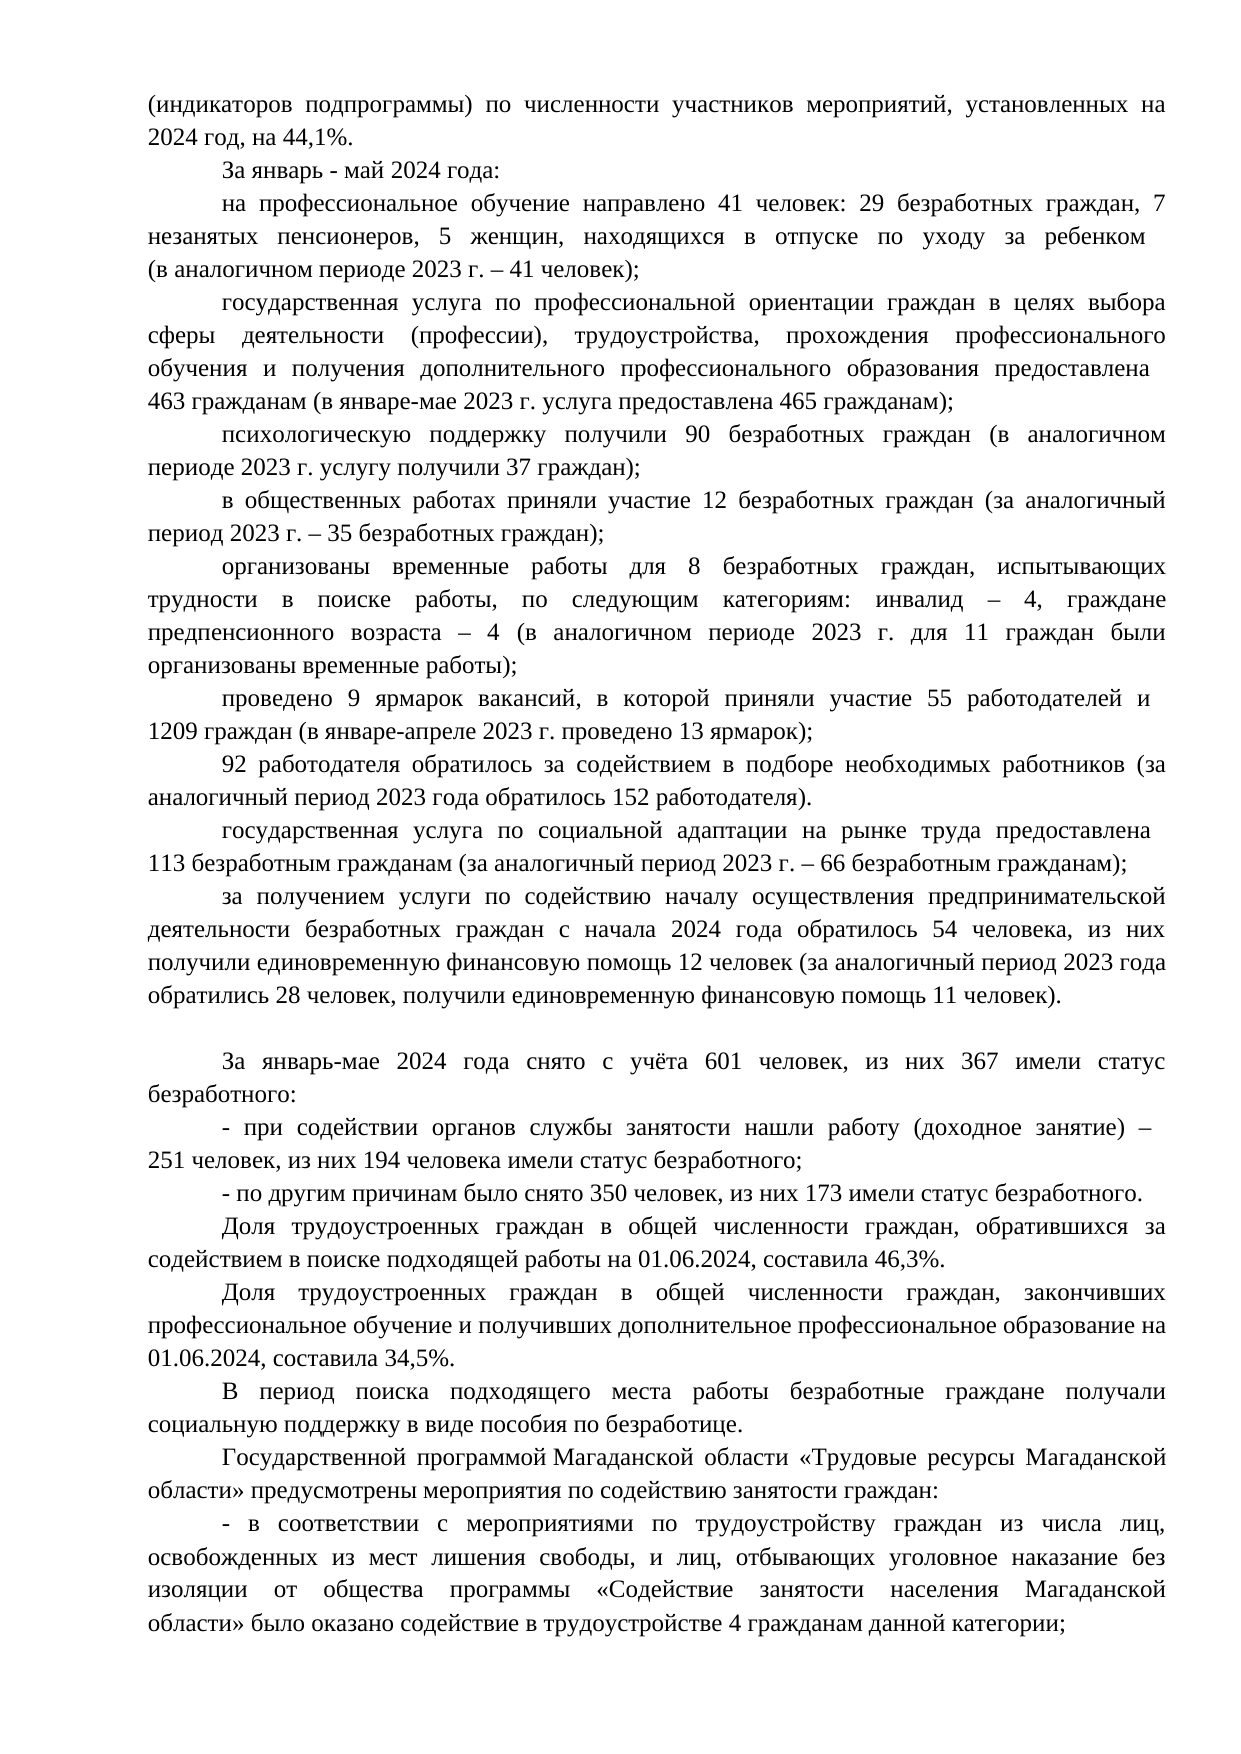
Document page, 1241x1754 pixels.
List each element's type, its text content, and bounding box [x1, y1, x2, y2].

text 92 работодателя обратилось за содействием в подборе необходимых работников (за аналогичный период 2023 года обратилось 152 работодателя). [148, 749, 1167, 811]
text государственная услуга по социальной адаптации на рынке труда предоставлена 113 безработным гражданам (за аналогичный период 2023 г. – 66 безработным гражданам); [148, 815, 1167, 877]
text - в соответствии с мероприятиями по трудоустройству граждан из числа лиц, освобожденных из мест лишения свободы, и лиц, отбывающих уголовное наказание без изоляции от общества программы «Содействие занятости населения Магаданской области» было оказано содействие в трудоустройстве 4 гражданам данной категории; [148, 1508, 1167, 1636]
text Доля трудоустроенных граждан в общей численности граждан, обратившихся за содействием в поиске подходящей работы на 01.06.2024, составила 46,3%. [148, 1211, 1167, 1273]
text психологическую поддержку получили 90 безработных граждан (в аналогичном периоде 2023 г. услугу получили 37 граждан); [148, 419, 1167, 481]
text Доля трудоустроенных граждан в общей численности граждан, закончивших профессиональное обучение и получивших дополнительное профессиональное образование на 01.06.2024, составила 34,5%. [148, 1277, 1167, 1372]
text В период поиска подходящего места работы безработные граждане получали социальную поддержку в виде пособия по безработице. [148, 1376, 1167, 1438]
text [148, 89, 1167, 150]
text организованы временные работы для 8 безработных граждан, испытывающих трудности в поиске работы, по следующим категориям: инвалид – 4, граждане предпенсионного возраста – 4 (в аналогичном периоде 2023 г. для 11 граждан были организованы временные работы); [148, 551, 1167, 679]
text за получением услуги по содействию началу осуществления предпринимательской деятельности безработных граждан с начала 2024 года обратилось 54 человека, из них получили единовременную финансовую помощь 12 человек (за аналогичный период 2023 года обратились 28 человек, получили единовременную финансовую помощь 11 человек). [148, 881, 1167, 1009]
text За январь - май 2024 года: [148, 155, 1167, 183]
text проведено 9 ярмарок вакансий, в которой приняли участие 55 работодателей и 1209 граждан (в январе-апреле 2023 г. проведено 13 ярмарок); [148, 683, 1167, 745]
text в общественных работах приняли участие 12 безработных граждан (за аналогичный период 2023 г. – 35 безработных граждан); [148, 485, 1167, 547]
text - при содействии органов службы занятости нашли работу (доходное занятие) – 251 человек, из них 194 человека имели статус безработного; [148, 1112, 1167, 1174]
text За январь-мае 2024 года снято с учёта 601 человек, из них 367 имели статус безработного: [148, 1046, 1167, 1108]
text Государственной программой Магаданской области «Трудовые ресурсы Магаданской области» предусмотрены мероприятия по содействию занятости граждан: [148, 1442, 1167, 1504]
text на профессиональное обучение направлено 41 человек: 29 безработных граждан, 7 незанятых пенсионеров, 5 женщин, находящихся в отпуске по уходу за ребенком (в аналогичном периоде 2023 г. – 41 человек); [148, 188, 1167, 282]
text - по другим причинам было снято 350 человек, из них 173 имели статус безработного. [148, 1178, 1167, 1207]
text государственная услуга по профессиональной ориентации граждан в целях выбора сферы деятельности (профессии), трудоустройства, прохождения профессионального обучения и получения дополнительного профессионального образования предоставлена 463 гражданам (в январе-мае 2023 г. услуга предоставлена 465 гражданам); [148, 287, 1167, 414]
